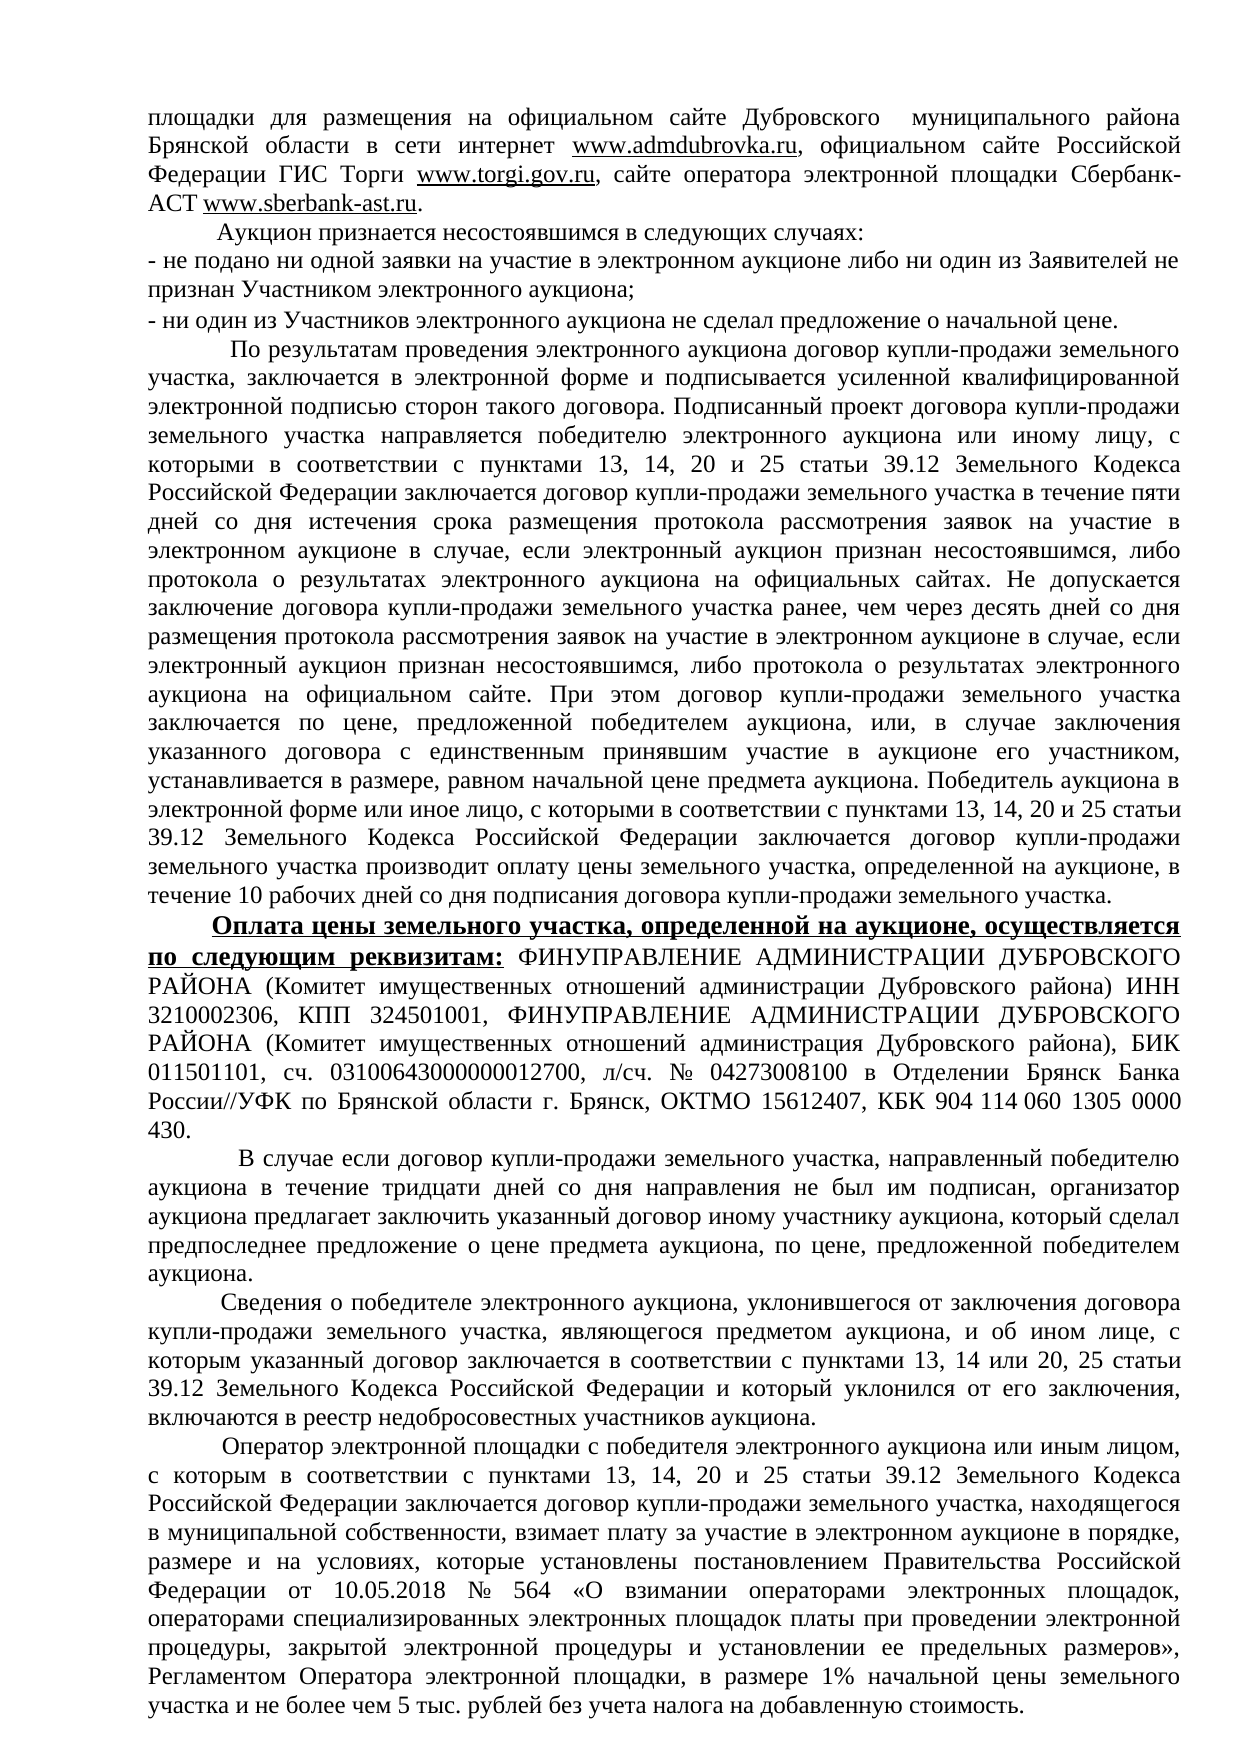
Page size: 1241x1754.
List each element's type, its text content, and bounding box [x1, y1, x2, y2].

text В случае если договор купли-продажи земельного участка, направленный победителю аукциона в течение тридцати дней со дня направления не был им подписан, организатор аукциона предлагает заключить указанный договор иному участнику аукциона, который сделал предпоследнее предложение о цене предмета аукциона, по цене, предложенной победителем аукциона. [148, 1143, 1181, 1287]
text Оплата цены земельного участка, определенной на аукционе, осуществляется по следующим реквизитам: ФИНУПРАВЛЕНИЕ АДМИНИСТРАЦИИ ДУБРОВСКОГО РАЙОНА (Комитет имущественных отношений администрации Дубровского района) ИНН 3210002306, КПП 324501001, ФИНУПРАВЛЕНИЕ АДМИНИСТРАЦИИ ДУБРОВСКОГО РАЙОНА (Комитет имущественных отношений администрация Дубровского района), БИК 011501101, сч. 03100643000000012700, л/сч. № 04273008100 в Отделении Брянск Банка России//УФК по Брянской области г. Брянск, ОКТМО 15612407, КБК 904 114 060 1305 0000 430. [148, 909, 1181, 1143]
text - не подано ни одной заявки на участие в электронном аукционе либо ни один из Заявителей не признан Участником электронного аукциона; [148, 246, 1181, 303]
text По результатам проведения электронного аукциона договор купли-продажи земельного участка, заключается в электронной форме и подписывается усиленной квалифицированной электронной подписью сторон такого договора. Подписанный проект договора купли-продажи земельного участка направляется победителю электронного аукциона или иному лицу, с которыми в соответствии с пунктами 13, 14, 20 и 25 статьи 39.12 Земельного Кодекса Российской Федерации заключается договор купли-продажи земельного участка в течение пяти дней со дня истечения срока размещения протокола рассмотрения заявок на участие в электронном аукционе в случае, если электронный аукцион признан несостоявшимся, либо протокола о результатах электронного аукциона на официальных сайтах. Не допускается заключение договора купли-продажи земельного участка ранее, чем через десять дней со дня размещения протокола рассмотрения заявок на участие в электронном аукционе в случае, если электронный аукцион признан несостоявшимся, либо протокола о результатах электронного аукциона на официальном сайте. При этом договор купли-продажи земельного участка заключается по цене, предложенной победителем аукциона, или, в случае заключения указанного договора с единственным принявшим участие в аукционе его участником, устанавливается в размере, равном начальной цене предмета аукциона. Победитель аукциона в электронной форме или иное лицо, с которыми в соответствии с пунктами 13, 14, 20 и 25 статьи 39.12 Земельного Кодекса Российской Федерации заключается договор купли-продажи земельного участка производит оплату цены земельного участка, определенной на аукционе, в течение 10 рабочих дней со дня подписания договора купли-продажи земельного участка. [148, 334, 1181, 909]
text Сведения о победителе электронного аукциона, уклонившегося от заключения договора купли-продажи земельного участка, являющегося предметом аукциона, и об ином лице, с которым указанный договор заключается в соответствии с пунктами 13, 14 или 20, 25 статьи 39.12 Земельного Кодекса Российской Федерации и который уклонился от его заключения, включаются в реестр недобросовестных участников аукциона. [148, 1287, 1181, 1431]
text Оператор электронной площадки c победителя электронного аукциона или иным лицом, с которым в соответствии с пунктами 13, 14, 20 и 25 статьи 39.12 Земельного Кодекса Российской Федерации заключается договор купли-продажи земельного участка, находящегося в муниципальной собственности, взимает плату за участие в электронном аукционе в порядке, размере и на условиях, которые установлены постановлением Правительства Российской Федерации от 10.05.2018 № 564 «О взимании операторами электронных площадок, операторами специализированных электронных площадок платы при проведении электронной процедуры, закрытой электронной процедуры и установлении ее предельных размеров», Регламентом Оператора электронной площадки, в размере 1% начальной цены земельного участка и не более чем 5 тыс. рублей без учета налога на добавленную стоимость. [148, 1431, 1181, 1718]
text - ни один из Участников электронного аукциона не сделал предложение о начальной цене. [148, 305, 1181, 334]
text Аукцион признается несостоявшимся в следующих случаях: [148, 217, 1181, 246]
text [148, 102, 1181, 217]
